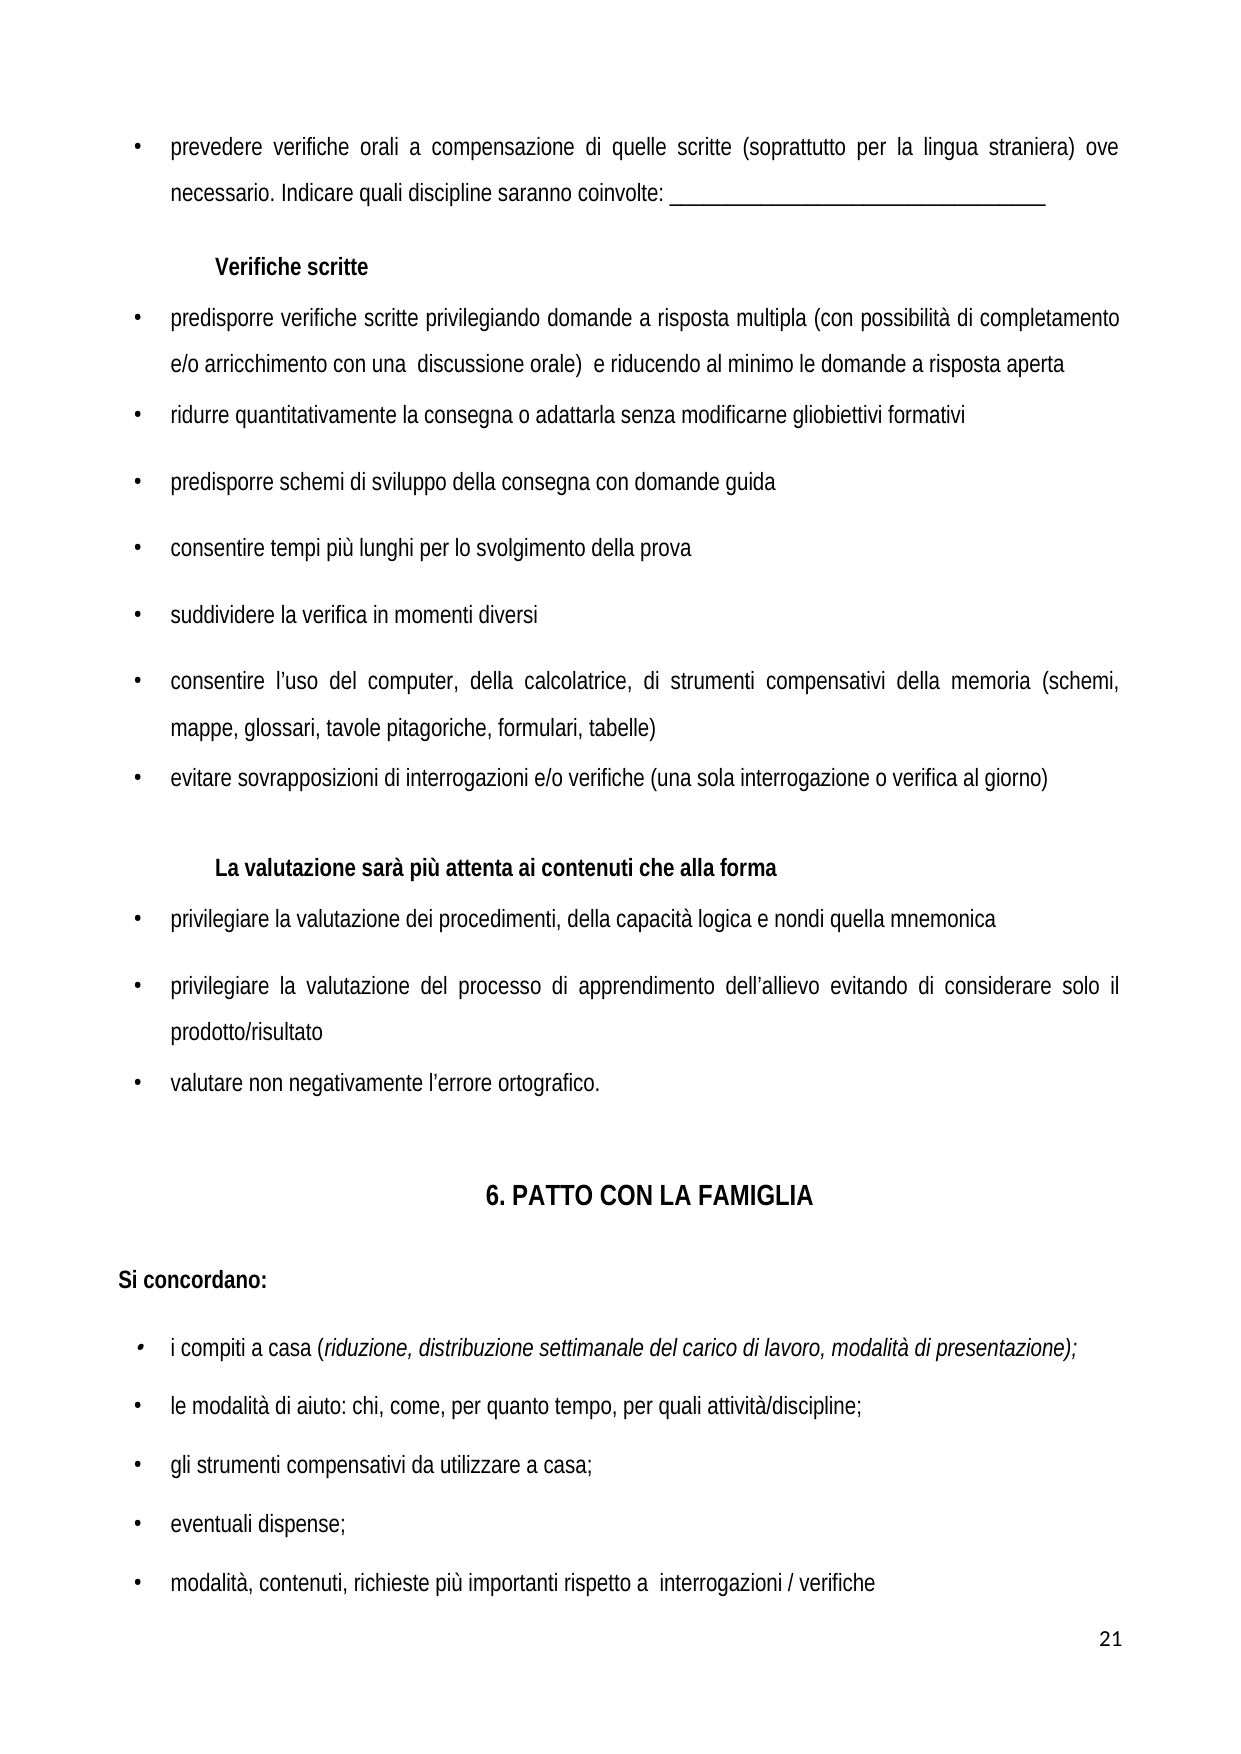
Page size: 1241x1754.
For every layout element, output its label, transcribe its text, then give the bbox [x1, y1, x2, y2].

list valutare non negativamente l’errore ortografico. [133, 1054, 1122, 1105]
list evitare sovrapposizioni di interrogazioni e/o verifiche (una sola interrogazione o verifica al giorno) [133, 750, 1122, 801]
list predisporre schemi di sviluppo della consegna con domande guida [133, 453, 1122, 504]
list eventuali dispense; [133, 1496, 1122, 1547]
list gli strumenti compensativi da utilizzare a casa; [133, 1437, 1122, 1488]
text Verifiche scritte [215, 252, 1122, 281]
text La valutazione sarà più attenta ai contenuti che alla forma [215, 853, 1122, 882]
list consentire tempi più lunghi per lo svolgimento della prova [133, 519, 1122, 571]
list modalità, contenuti, richieste più importanti rispetto a interrogazioni / verifiche [133, 1554, 1122, 1606]
list suddividere la verifica in momenti diversi [133, 586, 1122, 637]
text 6. PATTO CON LA FAMIGLIA [177, 1178, 1122, 1211]
list le modalità di aiuto: chi, come, per quanto tempo, per quali attività/discipline; [133, 1378, 1122, 1429]
list privilegiare la valutazione del processo di apprendimento dell’allievo evitando di considerare solo il prodotto/risultato [133, 957, 1122, 1046]
list consentire l’uso del computer, della calcolatrice, di strumenti compensativi della memoria (schemi, mappe, glossari, tavole pitagoriche, formulari, tabelle) [133, 653, 1122, 741]
text Si concordano: [118, 1265, 1122, 1294]
list prevedere verifiche orali a compensazione di quelle scritte (soprattutto per la lingua straniera) ove necessario. Indicare quali discipline saranno coinvolte: _________________________________ [133, 118, 1122, 207]
list ridurre quantitativamente la consegna o adattarla senza modificarne gliobiettivi formativi [133, 386, 1122, 438]
list predisporre verifiche scritte privilegiando domande a risposta multipla (con possibilità di completamento e/o arricchimento con una discussione orale) e riducendo al minimo le domande a risposta aperta [133, 289, 1122, 378]
list privilegiare la valutazione dei procedimenti, della capacità logica e nondi quella mnemonica [133, 891, 1122, 942]
list i compiti a casa (riduzione, distribuzione settimanale del carico di lavoro, modalità di presentazione); [133, 1319, 1122, 1370]
